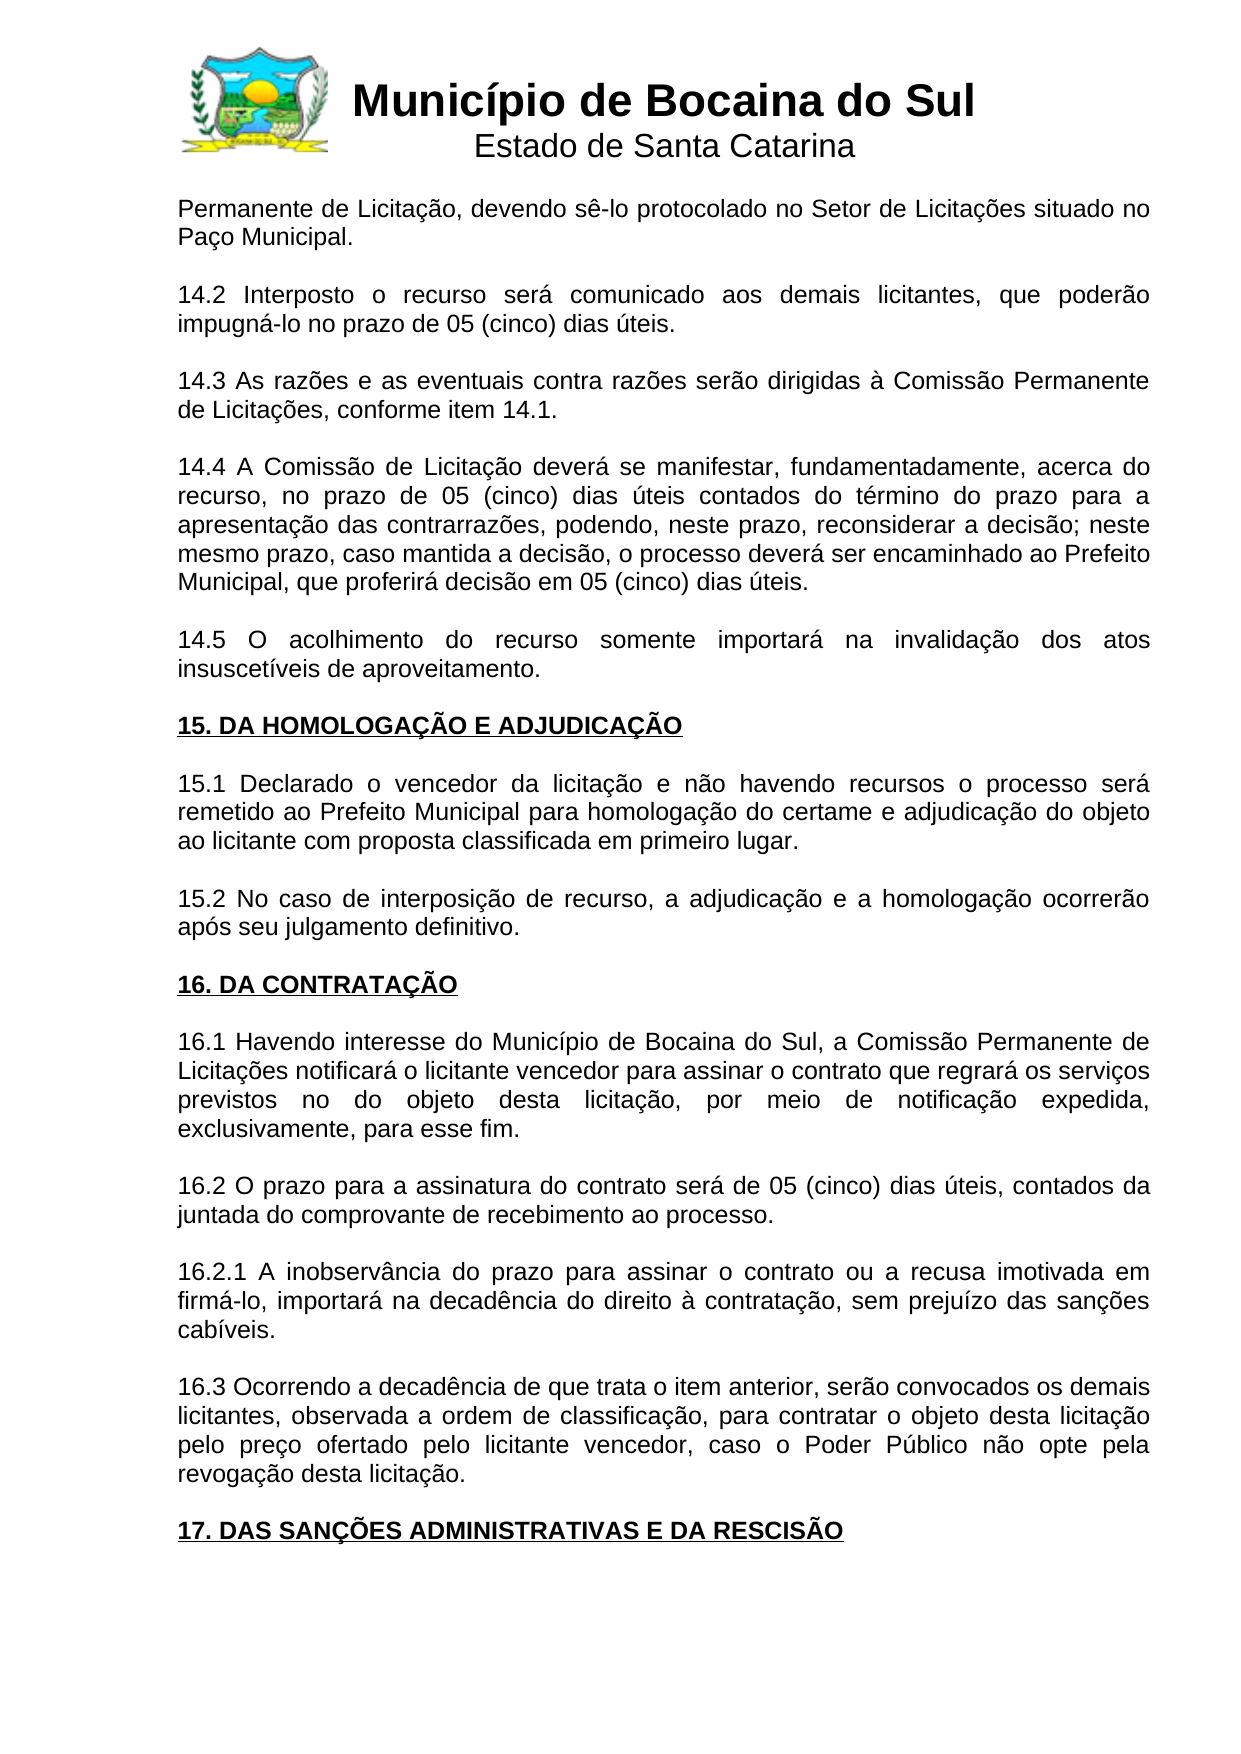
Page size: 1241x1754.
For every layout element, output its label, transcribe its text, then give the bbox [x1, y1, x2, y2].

text 14.5 O acolhimento do recurso somente importará na invalidação dos atos insuscetíveis de aproveitamento. [177, 625, 1152, 682]
text 15.1 Declarado o vencedor da licitação e não havendo recursos o processo será remetido ao Prefeito Municipal para homologação do certame e adjudicação do objeto ao licitante com proposta classificada em primeiro lugar. [177, 769, 1152, 855]
text 16.1 Havendo interesse do Município de Bocaina do Sul, a Comissão Permanente de Licitações notificará o licitante vencedor para assinar o contrato que regrará os serviços previstos no do objeto desta licitação, por meio de notificação expedida, exclusivamente, para esse fim. [177, 1027, 1152, 1142]
picture [181, 39, 328, 158]
text 17. DAS SANÇÕES ADMINISTRATIVAS E DA RESCISÃO [177, 1516, 1152, 1545]
text 15. DA HOMOLOGAÇÃO E ADJUDICAÇÃO [177, 711, 1152, 740]
text 15.2 No caso de interposição de recurso, a adjudicação e a homologação ocorrerão após seu julgamento definitivo. [177, 884, 1152, 941]
text 16. DA CONTRATAÇÃO [177, 970, 1152, 999]
text 16.2.1 A inobservância do prazo para assinar o contrato ou a recusa imotivada em firmá-lo, importará na decadência do direito à contratação, sem prejuízo das sanções cabíveis. [177, 1257, 1152, 1344]
text 16.2 O prazo para a assinatura do contrato será de 05 (cinco) dias úteis, contados da juntada do comprovante de recebimento ao processo. [177, 1171, 1152, 1229]
text 16.3 Ocorrendo a decadência de que trata o item anterior, serão convocados os demais licitantes, observada a ordem de classificação, para contratar o objeto desta licitação pelo preço ofertado pelo licitante vencedor, caso o Poder Público não opte pela revogação desta licitação. [177, 1372, 1152, 1487]
text 14.3 As razões e as eventuais contra razões serão dirigidas à Comissão Permanente de Licitações, conforme item 14.1. [177, 366, 1152, 424]
text 14.4 A Comissão de Licitação deverá se manifestar, fundamentadamente, acerca do recurso, no prazo de 05 (cinco) dias úteis contados do término do prazo para a apresentação das contrarrazões, podendo, neste prazo, reconsiderar a decisão; neste mesmo prazo, caso mantida a decisão, o processo deverá ser encaminhado ao Prefeito Municipal, que proferirá decisão em 05 (cinco) dias úteis. [177, 452, 1152, 596]
text 14.2 Interposto o recurso será comunicado aos demais licitantes, que poderão impugná-lo no prazo de 05 (cinco) dias úteis. [177, 280, 1152, 337]
